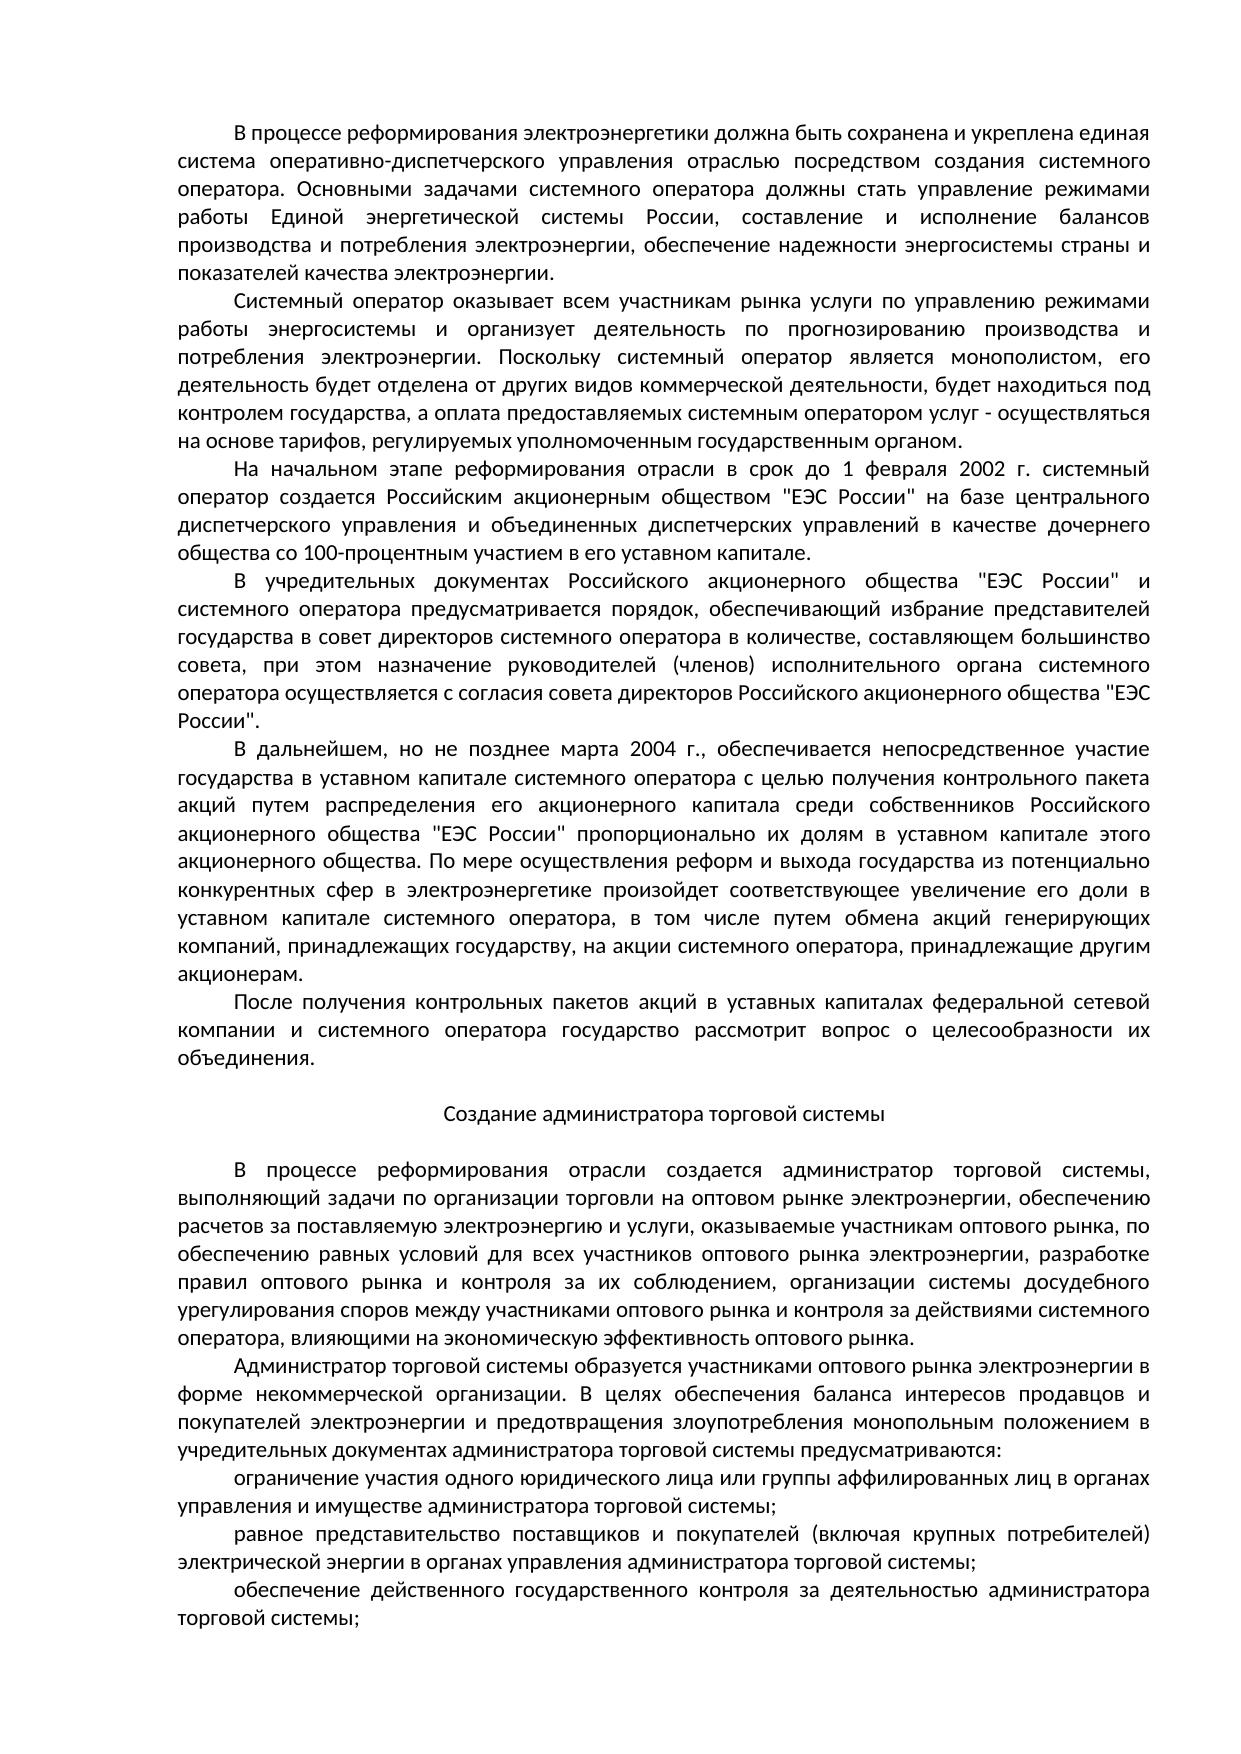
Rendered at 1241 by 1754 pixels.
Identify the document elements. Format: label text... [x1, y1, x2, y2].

text В дальнейшем, но не позднее марта 2004 г., обеспечивается непосредственное участие государства в уставном капитале системного оператора с целью получения контрольного пакета акций путем распределения его акционерного капитала среди собственников Российского акционерного общества "ЕЭС России" пропорционально их долям в уставном капитале этого акционерного общества. По мере осуществления реформ и выхода государства из потенциально конкурентных сфер в электроэнергетике произойдет соответствующее увеличение его доли в уставном капитале системного оператора, в том числе путем обмена акций генерирующих компаний, принадлежащих государству, на акции системного оператора, принадлежащие другим акционерам. [177, 734, 1152, 987]
text В процессе реформирования электроэнергетики должна быть сохранена и укреплена единая система оперативно-диспетчерского управления отраслью посредством создания системного оператора. Основными задачами системного оператора должны стать управление режимами работы Единой энергетической системы России, составление и исполнение балансов производства и потребления электроэнергии, обеспечение надежности энергосистемы страны и показателей качества электроэнергии. [177, 118, 1152, 286]
text Создание администратора торговой системы [177, 1099, 1152, 1127]
text обеспечение действенного государственного контроля за деятельностью администратора торговой системы; [177, 1575, 1152, 1631]
text равное представительство поставщиков и покупателей (включая крупных потребителей) электрической энергии в органах управления администратора торговой системы; [177, 1519, 1152, 1575]
text Системный оператор оказывает всем участникам рынка услуги по управлению режимами работы энергосистемы и организует деятельность по прогнозированию производства и потребления электроэнергии. Поскольку системный оператор является монополистом, его деятельность будет отделена от других видов коммерческой деятельности, будет находиться под контролем государства, а оплата предоставляемых системным оператором услуг - осуществляться на основе тарифов, регулируемых уполномоченным государственным органом. [177, 286, 1152, 454]
text После получения контрольных пакетов акций в уставных капиталах федеральной сетевой компании и системного оператора государство рассмотрит вопрос о целесообразности их объединения. [177, 987, 1152, 1071]
text ограничение участия одного юридического лица или группы аффилированных лиц в органах управления и имуществе администратора торговой системы; [177, 1463, 1152, 1519]
text Администратор торговой системы образуется участниками оптового рынка электроэнергии в форме некоммерческой организации. В целях обеспечения баланса интересов продавцов и покупателей электроэнергии и предотвращения злоупотребления монопольным положением в учредительных документах администратора торговой системы предусматриваются: [177, 1351, 1152, 1463]
text На начальном этапе реформирования отрасли в срок до 1 февраля 2002 г. системный оператор создается Российским акционерным обществом "ЕЭС России" на базе центрального диспетчерского управления и объединенных диспетчерских управлений в качестве дочернего общества со 100-процентным участием в его уставном капитале. [177, 454, 1152, 566]
text В процессе реформирования отрасли создается администратор торговой системы, выполняющий задачи по организации торговли на оптовом рынке электроэнергии, обеспечению расчетов за поставляемую электроэнергию и услуги, оказываемые участникам оптового рынка, по обеспечению равных условий для всех участников оптового рынка электроэнергии, разработке правил оптового рынка и контроля за их соблюдением, организации системы досудебного урегулирования споров между участниками оптового рынка и контроля за действиями системного оператора, влияющими на экономическую эффективность оптового рынка. [177, 1155, 1152, 1351]
text В учредительных документах Российского акционерного общества "ЕЭС России" и системного оператора предусматривается порядок, обеспечивающий избрание представителей государства в совет директоров системного оператора в количестве, составляющем большинство совета, при этом назначение руководителей (членов) исполнительного органа системного оператора осуществляется с согласия совета директоров Российского акционерного общества "ЕЭС России". [177, 566, 1152, 734]
